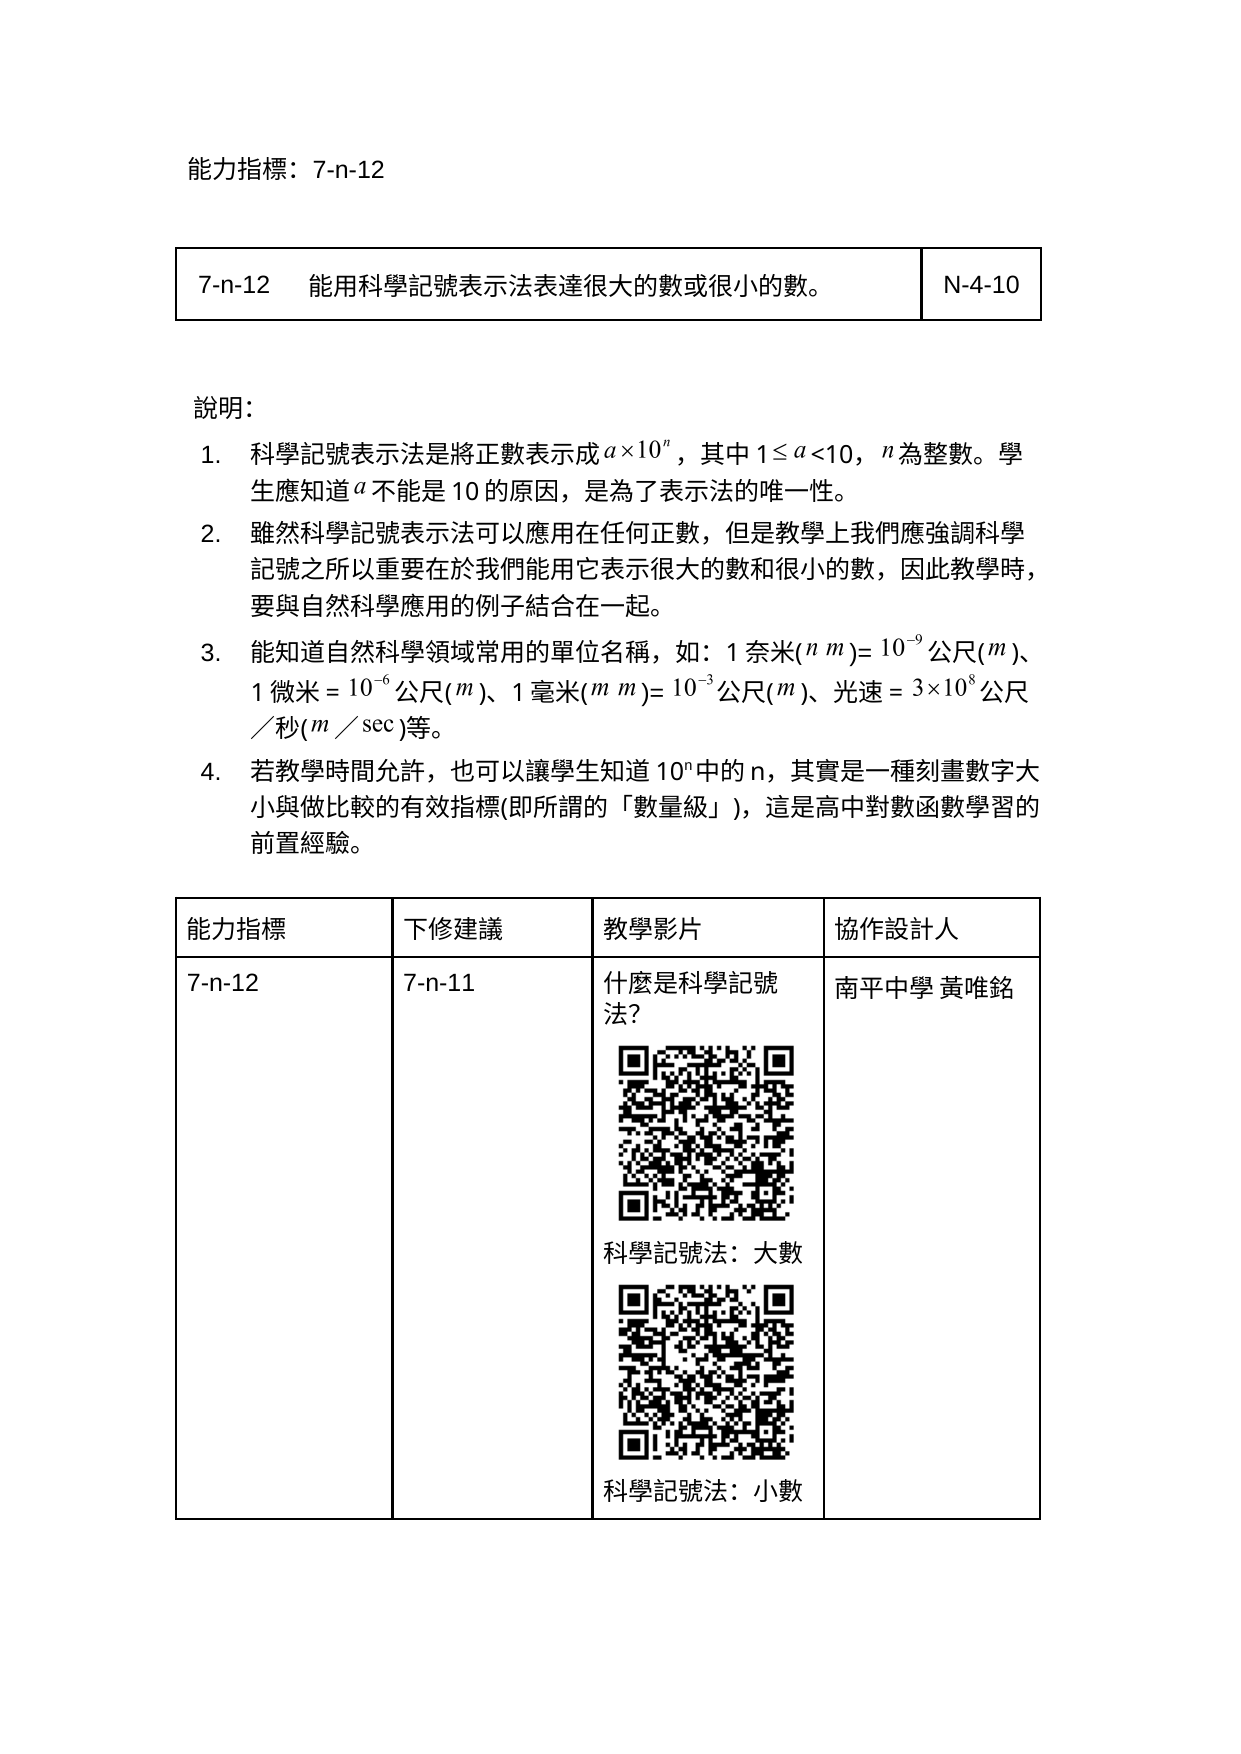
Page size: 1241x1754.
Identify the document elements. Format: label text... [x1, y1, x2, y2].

picture [600, 430, 676, 464]
table_header 能力指標 [177, 899, 391, 956]
picture [773, 677, 801, 702]
list 能知道自然科學領域常用的單位名稱，如：1奈米()= 公尺()、 1微米 = 公尺()、1毫米()= 公尺()、光速 = 公尺／秒(／)等。 [200, 628, 1046, 745]
picture [985, 637, 1012, 662]
table_header 7-n-12 [177, 249, 292, 319]
table_cell 7-n-12 [177, 958, 391, 1517]
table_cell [594, 958, 823, 1517]
picture [802, 637, 849, 662]
text 能力指標：7-n-12 [187, 150, 1053, 186]
table_header 協作設計人 [825, 899, 1039, 956]
table_cell 南平中學 黃唯銘 [825, 958, 1039, 1517]
list 科學記號表示法是將正數表示成，其中1<10，為整數。學生應知道不能是10的原因，是為了表示法的唯一性。 [200, 431, 1046, 507]
table_header 能用科學記號表示法表達很大的數或很小的數。 [292, 249, 920, 319]
table_header N-4-10 [923, 249, 1040, 319]
table_header 教學影片 [594, 899, 823, 956]
picture [671, 668, 717, 702]
picture [307, 714, 335, 738]
picture [359, 714, 399, 738]
picture [602, 1029, 811, 1238]
text 說明： [194, 388, 1046, 424]
picture [878, 440, 899, 464]
picture [909, 668, 980, 702]
picture [346, 668, 395, 702]
picture [452, 677, 479, 702]
picture [602, 1268, 811, 1477]
picture [350, 476, 371, 500]
list 若教學時間允許，也可以讓學生知道10n中的n，其實是一種刻畫數字大小與做比較的有效指標(即所謂的「數量級」)，這是高中對數函數學習的前置經驗。 [200, 751, 1046, 860]
picture [587, 677, 642, 702]
picture [878, 628, 928, 662]
table_cell 7-n-11 [394, 958, 591, 1517]
table_header 下修建議 [394, 899, 591, 956]
picture [769, 438, 811, 464]
list 雖然科學記號表示法可以應用在任何正數，但是教學上我們應強調科學記號之所以重要在於我們能用它表示很大的數和很小的數，因此教學時，要與自然科學應用的例子結合在一起。 [200, 513, 1046, 622]
